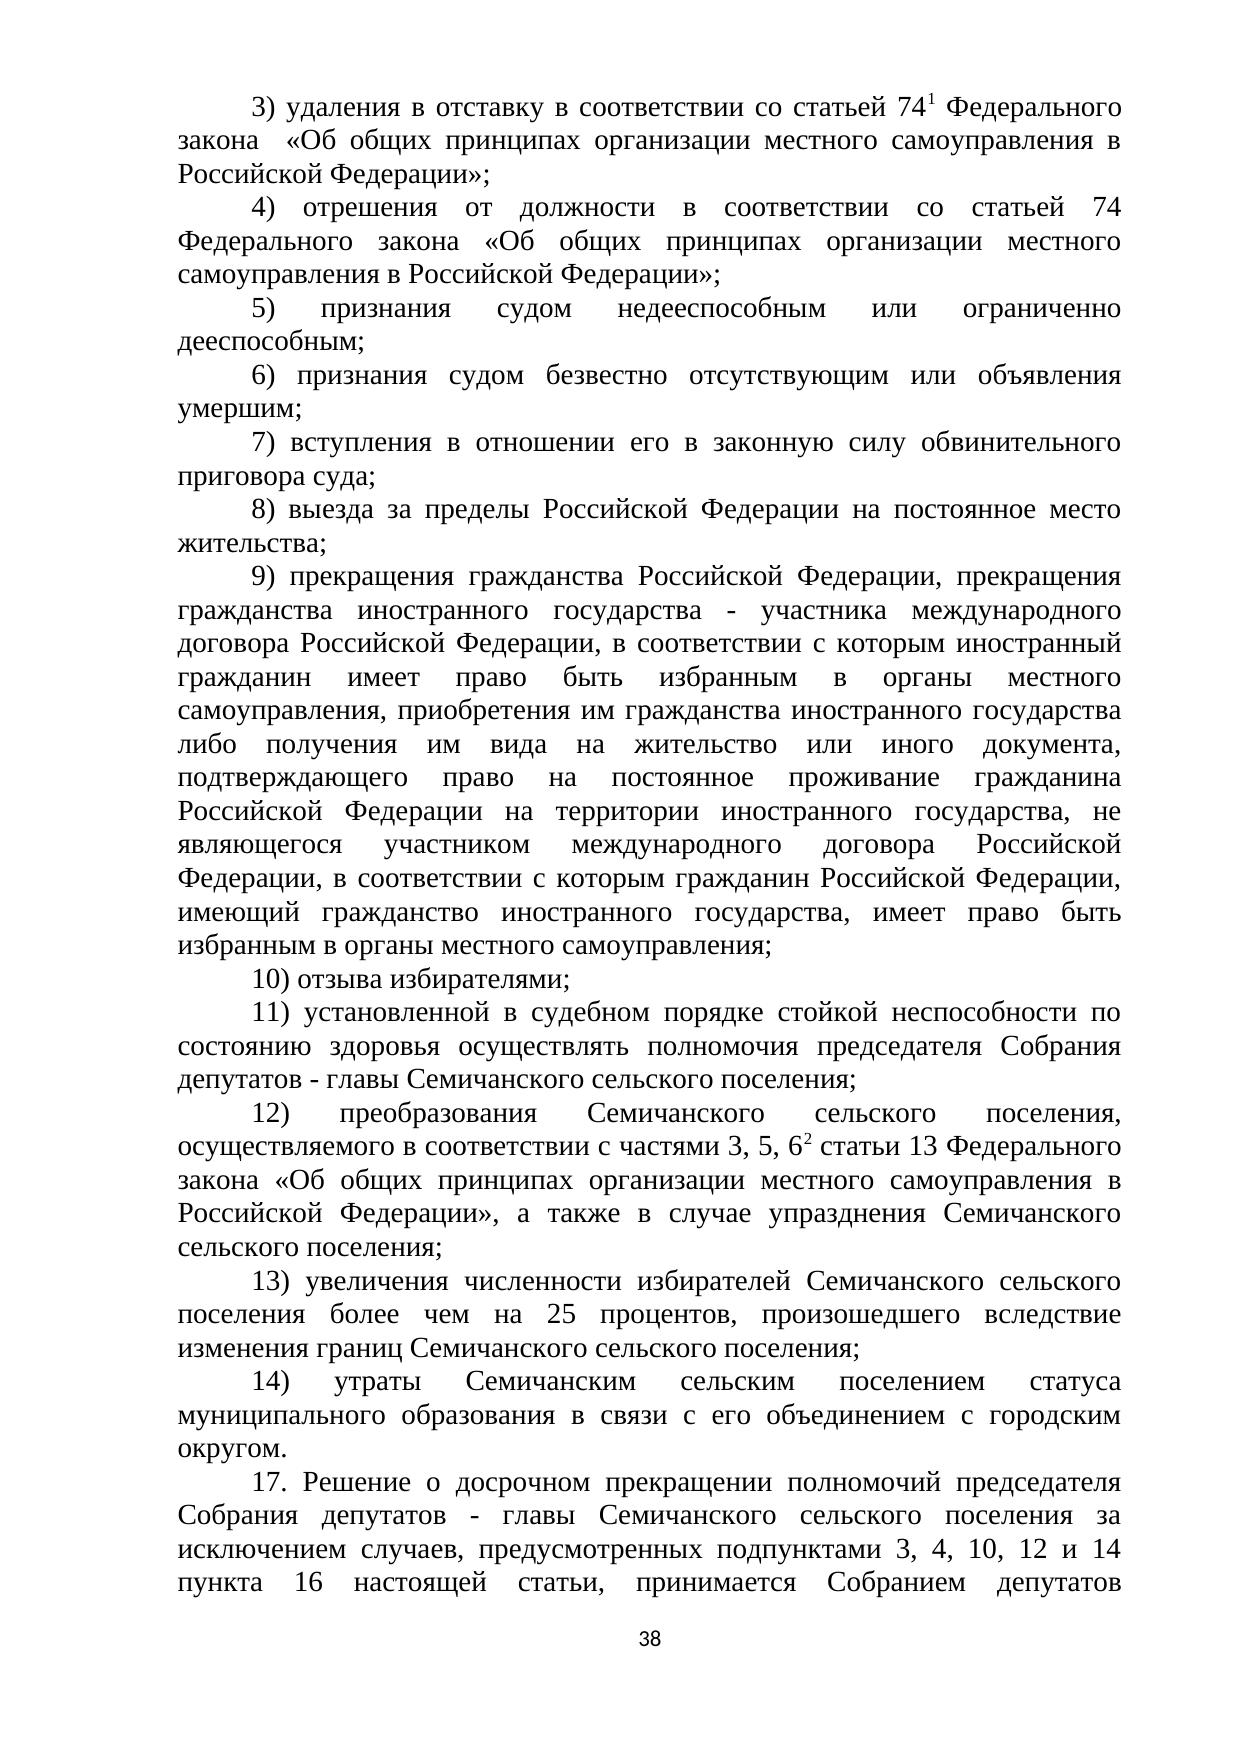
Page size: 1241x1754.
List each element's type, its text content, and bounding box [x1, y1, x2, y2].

text 6) признания судом безвестно отсутствующим или объявления умершим; [177, 357, 1122, 424]
text 10) отзыва избирателями; [177, 961, 1122, 994]
text 5) признания судом недееспособным или ограниченно дееспособным; [177, 290, 1122, 357]
text 11) установленной в судебном порядке стойкой неспособности по состоянию здоровья осуществлять полномочия председателя Собрания депутатов - главы Семичанского сельского поселения; [177, 994, 1122, 1095]
text 8) выезда за пределы Российской Федерации на постоянное место жительства; [177, 491, 1122, 558]
text 12) преобразования Семичанского сельского поселения, осуществляемого в соответствии с частями 3, 5, 62 статьи 13 Федерального закона «Об общих принципах организации местного самоуправления в Российской Федерации», а также в случае упразднения Семичанского сельского поселения; [177, 1095, 1122, 1263]
text 4) отрешения от должности в соответствии со статьей 74 Федерального закона «Об общих принципах организации местного самоуправления в Российской Федерации»; [177, 189, 1122, 290]
text 3) удаления в отставку в соответствии со статьей 741 Федерального закона «Об общих принципах организации местного самоуправления в Российской Федерации»; [177, 89, 1122, 189]
text 7) вступления в отношении его в законную силу обвинительного приговора суда; [177, 424, 1122, 491]
text 13) увеличения численности избирателей Семичанского сельского поселения более чем на 25 процентов, произошедшего вследствие изменения границ Семичанского сельского поселения; [177, 1263, 1122, 1363]
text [177, 1464, 1122, 1598]
text 9) прекращения гражданства Российской Федерации, прекращения гражданства иностранного государства - участника международного договора Российской Федерации, в соответствии с которым иностранный гражданин имеет право быть избранным в органы местного самоуправления, приобретения им гражданства иностранного государства либо получения им вида на жительство или иного документа, подтверждающего право на постоянное проживание гражданина Российской Федерации на территории иностранного государства, не являющегося участником международного договора Российской Федерации, в соответствии с которым гражданин Российской Федерации, имеющий гражданство иностранного государства, имеет право быть избранным в органы местного самоуправления; [177, 558, 1122, 961]
text 14) утраты Семичанским сельским поселением статуса муниципального образования в связи с его объединением с городским округом. [177, 1363, 1122, 1464]
